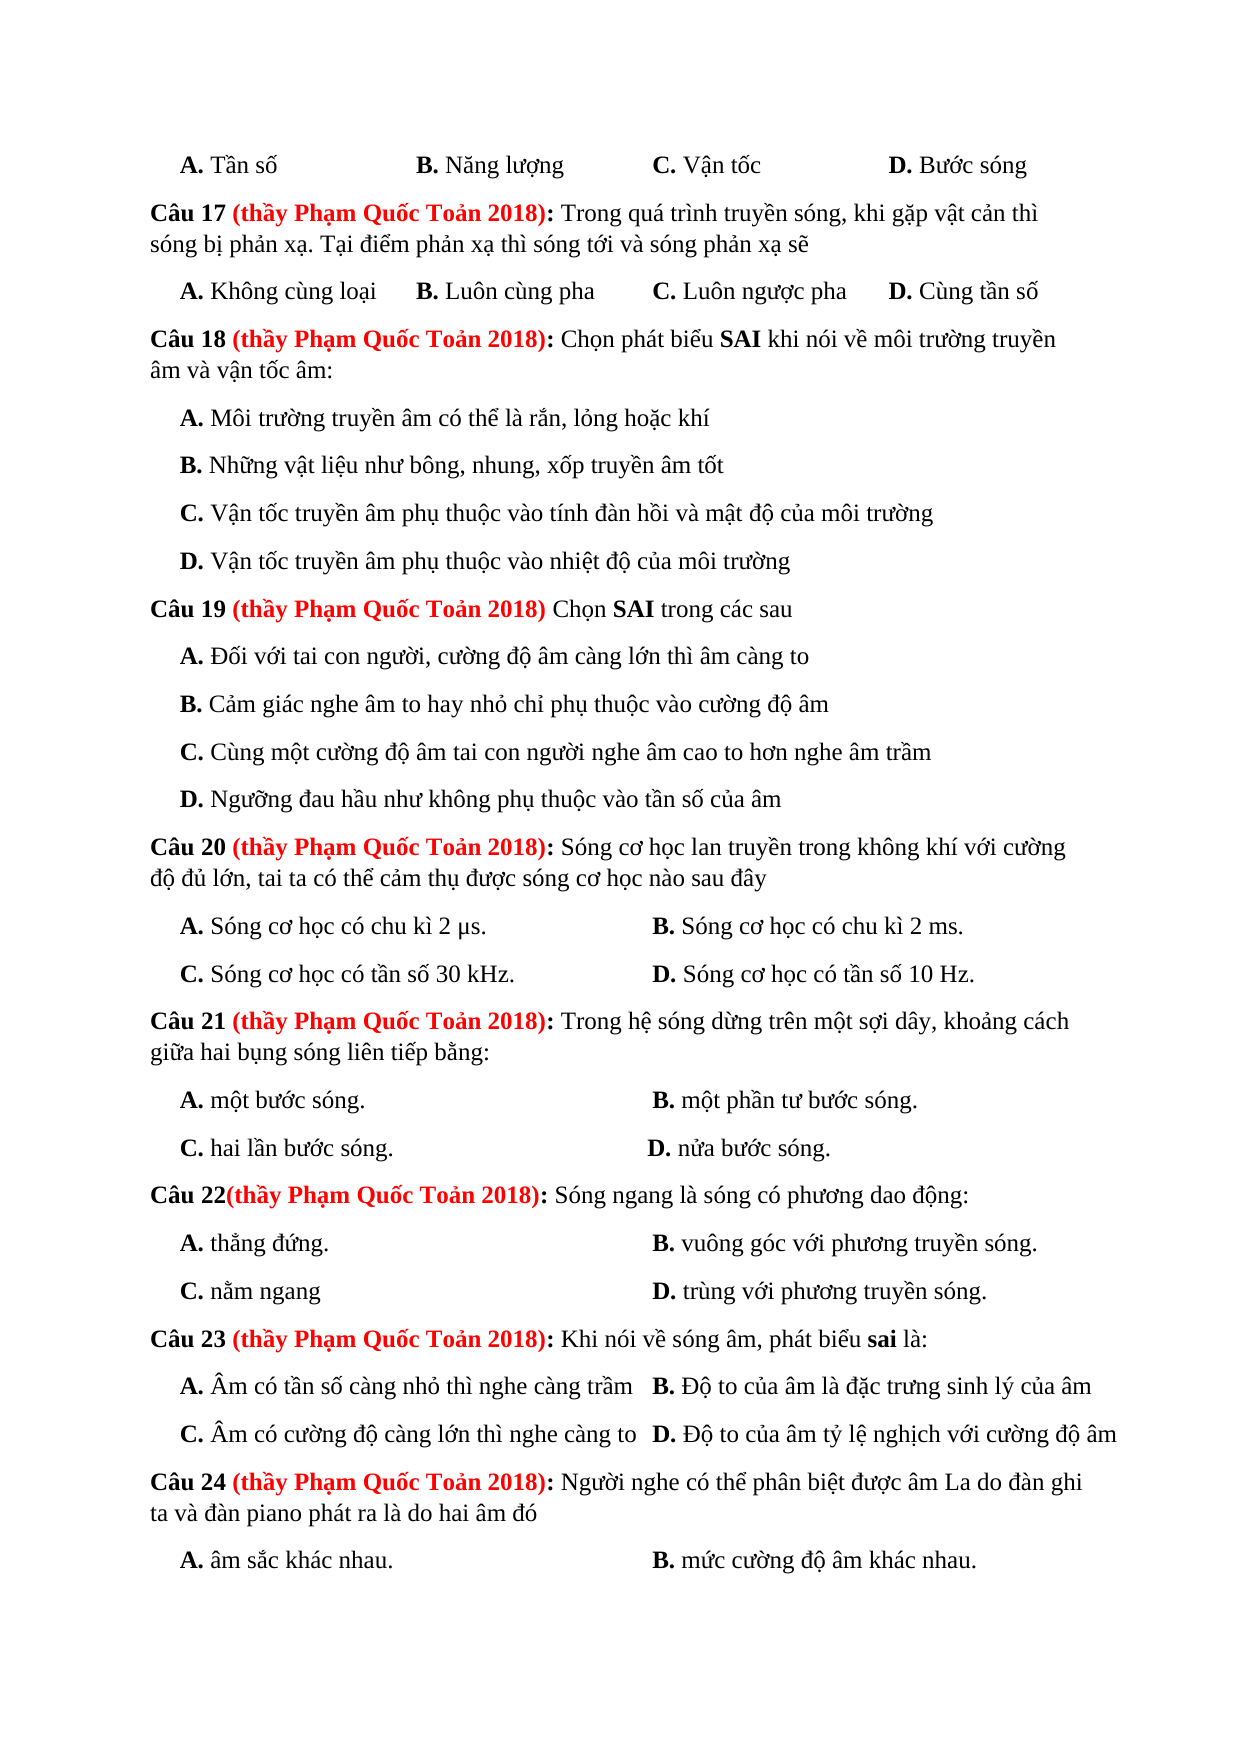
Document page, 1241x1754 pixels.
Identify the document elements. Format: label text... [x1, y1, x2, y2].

text Câu 22(thầy Phạm Quốc Toản 2018): Sóng ngang là sóng có phương dao động: [150, 1181, 1090, 1209]
text C. Âm có cường độ càng lớn thì nghe càng to D. Độ to của âm tỷ lệ nghịch với cường độ âm [150, 1419, 1124, 1448]
text D. Vận tốc truyền âm phụ thuộc vào nhiệt độ của môi trường [150, 546, 1124, 575]
text Câu 20 (thầy Phạm Quốc Toản 2018): Sóng cơ học lan truyền trong không khí với cường độ đủ lớn, tai ta có thể cảm thụ được sóng cơ học nào sau đây [150, 832, 1090, 892]
text C. nằm ngang D. trùng với phương truyền sóng. [150, 1276, 1124, 1305]
text A. một bước sóng. B. một phần tư bước sóng. [150, 1085, 1124, 1114]
text Câu 23 (thầy Phạm Quốc Toản 2018): Khi nói về sóng âm, phát biểu sai là: [150, 1324, 1090, 1352]
text A. Sóng cơ học có chu kì 2 μs. B. Sóng cơ học có chu kì 2 ms. [150, 911, 1124, 940]
text Câu 21 (thầy Phạm Quốc Toản 2018): Trong hệ sóng dừng trên một sợi dây, khoảng cách giữa hai bụng sóng liên tiếp bằng: [150, 1006, 1090, 1066]
text Câu 17 (thầy Phạm Quốc Toản 2018): Trong quá trình truyền sóng, khi gặp vật cản thì sóng bị phản xạ. Tại điểm phản xạ thì sóng tới và sóng phản xạ sẽ [150, 198, 1090, 257]
text A. Âm có tần số càng nhỏ thì nghe càng trầm B. Độ to của âm là đặc trưng sinh lý của âm [150, 1371, 1124, 1400]
text A. Không cùng loại B. Luôn cùng pha C. Luôn ngược pha D. Cùng tần số [150, 276, 1124, 305]
text Câu 24 (thầy Phạm Quốc Toản 2018): Người nghe có thể phân biệt được âm La do đàn ghi ta và đàn piano phát ra là do hai âm đó [150, 1467, 1090, 1527]
text B. Những vật liệu như bông, nhung, xốp truyền âm tốt [150, 451, 1124, 479]
text A. Môi trường truyền âm có thể là rắn, lỏng hoặc khí [150, 403, 1124, 432]
text C. hai lần bước sóng. D. nửa bước sóng. [150, 1133, 1124, 1162]
text B. Cảm giác nghe âm to hay nhỏ chỉ phụ thuộc vào cường độ âm [150, 689, 1124, 718]
text C. Cùng một cường độ âm tai con người nghe âm cao to hơn nghe âm trầm [150, 737, 1124, 766]
text C. Vận tốc truyền âm phụ thuộc vào tính đàn hồi và mật độ của môi trường [150, 498, 1124, 527]
text A. âm sắc khác nhau. B. mức cường độ âm khác nhau. [150, 1546, 1124, 1574]
text Câu 19 (thầy Phạm Quốc Toản 2018) Chọn SAI trong các sau [150, 594, 1090, 622]
text D. Ngưỡng đau hầu như không phụ thuộc vào tần số của âm [150, 784, 1124, 813]
text C. Sóng cơ học có tần số 30 kHz. D. Sóng cơ học có tần số 10 Hz. [150, 959, 1124, 987]
text A. thẳng đứng. B. vuông góc với phương truyền sóng. [150, 1228, 1124, 1257]
text Câu 18 (thầy Phạm Quốc Toản 2018): Chọn phát biểu SAI khi nói về môi trường truyền âm và vận tốc âm: [150, 324, 1090, 384]
text A. Tần số B. Năng lượng C. Vận tốc D. Bước sóng [150, 150, 1124, 179]
text A. Đối với tai con người, cường độ âm càng lớn thì âm càng to [150, 641, 1124, 670]
